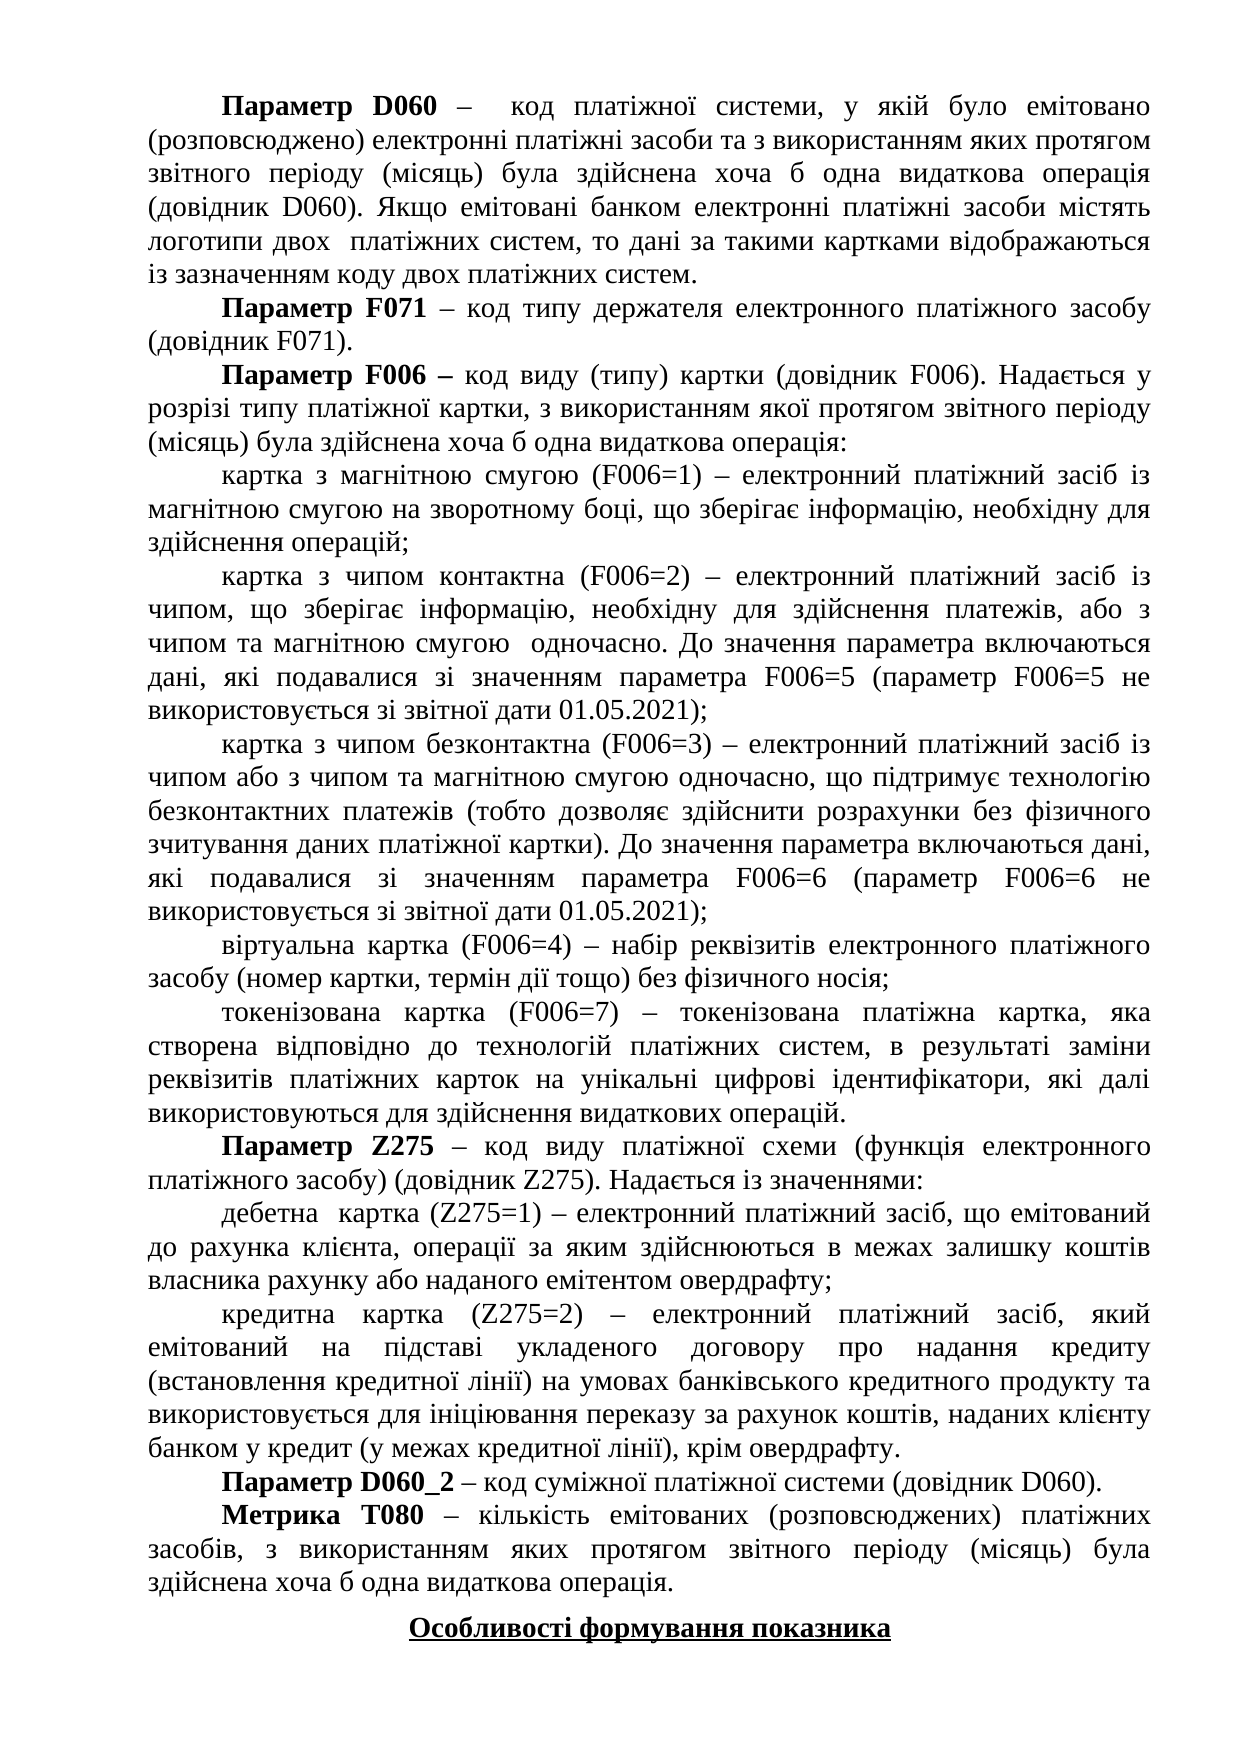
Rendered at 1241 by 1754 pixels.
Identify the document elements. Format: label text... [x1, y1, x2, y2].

text Параметр D060 – код платіжної системи, у якій було емітовано (розповсюджено) електронні платіжні засоби та з використанням яких протягом звітного періоду (місяць) була здійснена хоча б одна видаткова операція (довідник D060). Якщо емітовані банком електронні платіжні засоби містять логотипи двох платіжних систем, то дані за такими картками відображаються із зазначенням коду двох платіжних систем. [148, 88, 1152, 290]
text Параметр F071 – код типу держателя електронного платіжного засобу (довідник F071). [148, 290, 1152, 357]
text дебетна картка (Z275=1) – електронний платіжний засіб, що емітований до рахунка клієнта, операції за яким здійснюються в межах залишку коштів власника рахунку або наданого емітентом овердрафту; [148, 1195, 1152, 1296]
text Метрика T080 – кількість емітованих (розповсюджених) платіжних засобів, з використанням яких протягом звітного періоду (місяць) була здійснена хоча б одна видаткова операція. [148, 1497, 1152, 1598]
text Параметр D060_2 – код суміжної платіжної системи (довідник D060). [148, 1464, 1152, 1497]
text Особливості формування показника [148, 1610, 1152, 1644]
text віртуальна картка (F006=4) – набір реквізитів електронного платіжного засобу (номер картки, термін дії тощо) без фізичного носія; [148, 927, 1152, 994]
text токенізована картка (F006=7) – токенізована платіжна картка, яка створена відповідно до технологій платіжних систем, в результаті заміни реквізитів платіжних карток на унікальні цифрові ідентифікатори, які далі використовуються для здійснення видаткових операцій. [148, 994, 1152, 1128]
text Параметр F006 – код виду (типу) картки (довідник F006). Надається у розрізі типу платіжної картки, з використанням якої протягом звітного періоду (місяць) була здійснена хоча б одна видаткова операція: [148, 357, 1152, 457]
text Параметр Z275 – код виду платіжної схеми (функція електронного платіжного засобу) (довідник Z275). Надається із значеннями: [148, 1128, 1152, 1195]
text кредитна картка (Z275=2) – електронний платіжний засіб, який емітований на підставі укладеного договору про надання кредиту (встановлення кредитної лінії) на умовах банківського кредитного продукту та використовується для ініціювання переказу за рахунок коштів, наданих клієнту банком у кредит (у межах кредитної лінії), крім овердрафту. [148, 1296, 1152, 1464]
text картка з магнітною смугою (F006=1) – електронний платіжний засіб із магнітною смугою на зворотному боці, що зберігає інформацію, необхідну для здійснення операцій; [148, 457, 1152, 558]
text картка з чипом безконтактна (F006=3) – електронний платіжний засіб із чипом або з чипом та магнітною смугою одночасно, що підтримує технологію безконтактних платежів (тобто дозволяє здійснити розрахунки без фізичного зчитування даних платіжної картки). До значення параметра включаються дані, які подавалися зі значенням параметра F006=6 (параметр F006=6 не використовується зі звітної дати 01.05.2021); [148, 726, 1152, 927]
text картка з чипом контактна (F006=2) – електронний платіжний засіб із чипом, що зберігає інформацію, необхідну для здійснення платежів, або з чипом та магнітною смугою одночасно. До значення параметра включаються дані, які подавалися зі значенням параметра F006=5 (параметр F006=5 не використовується зі звітної дати 01.05.2021); [148, 558, 1152, 726]
